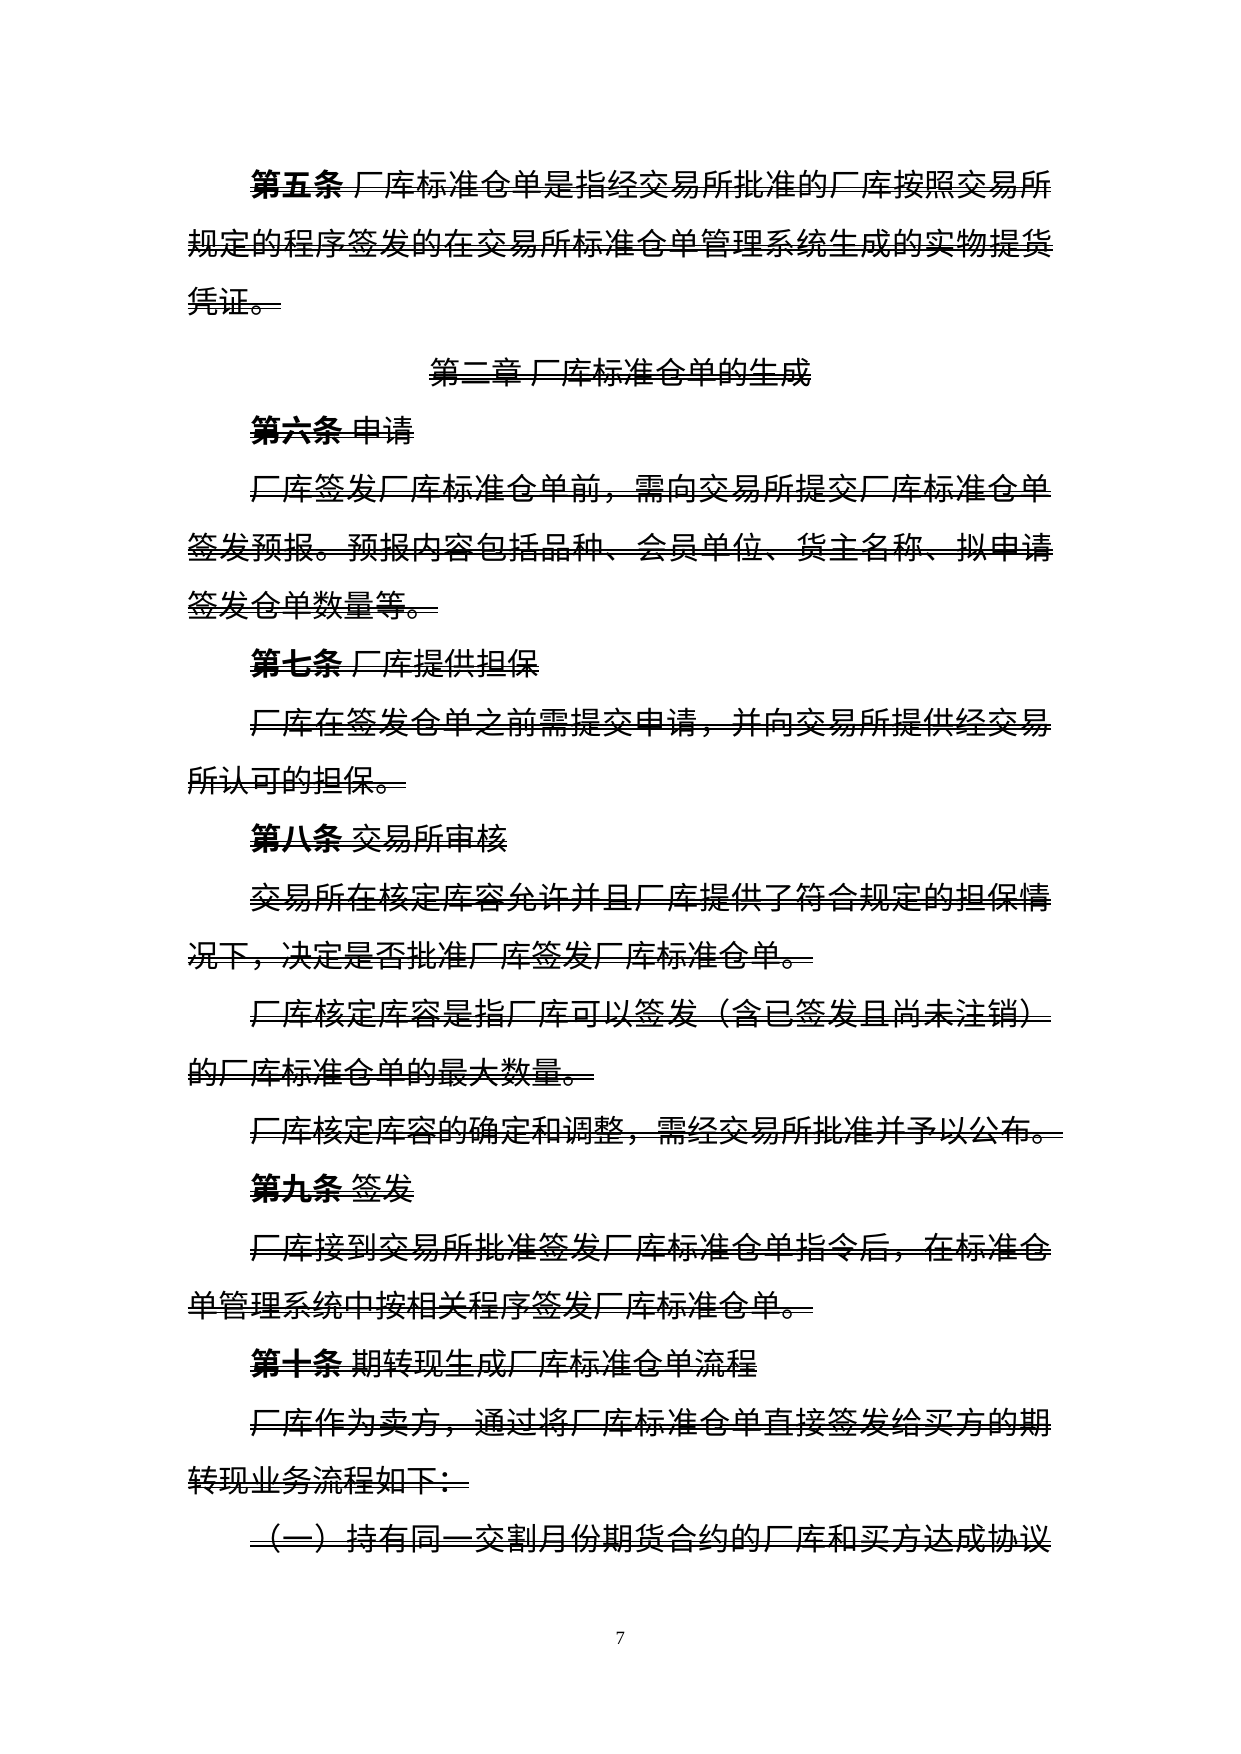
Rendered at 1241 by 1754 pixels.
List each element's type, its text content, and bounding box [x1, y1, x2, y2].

text 第八条 交易所审核 [187, 804, 1053, 862]
text 厂库接到交易所批准签发厂库标准仓单指令后，在标准仓单管理系统中按相关程序签发厂库标准仓单。 [187, 1212, 1053, 1329]
text 第九条 签发 [187, 1154, 1053, 1212]
text 厂库在签发仓单之前需提交申请，并向交易所提供经交易所认可的担保。 [187, 687, 1053, 804]
text 厂库作为卖方，通过将厂库标准仓单直接签发给买方的期转现业务流程如下： [187, 1387, 1053, 1504]
text 第五条 厂库标准仓单是指经交易所批准的厂库按照交易所规定的程序签发的在交易所标准仓单管理系统生成的实物提货凭证。 [187, 150, 1053, 245]
text 厂库签发厂库标准仓单前，需向交易所提交厂库标准仓单签发预报。预报内容包括品种、会员单位、货主名称、拟申请签发仓单数量等。 [187, 554, 1053, 629]
text 第六条 申请 [187, 396, 1053, 454]
text 第十条 期转现生成厂库标准仓单流程 [187, 1329, 1053, 1387]
text 第五条 厂库标准仓单是指经交易所批准的厂库按照交易所规定的程序签发的在交易所标准仓单管理系统生成的实物提货凭证。 [187, 250, 1053, 325]
text 厂库核定库容是指厂库可以签发（含已签发且尚未注销）的厂库标准仓单的最大数量。 [187, 979, 1053, 1096]
text 交易所在核定库容允许并且厂库提供了符合规定的担保情况下，决定是否批准厂库签发厂库标准仓单。 [187, 862, 1053, 979]
text 第七条 厂库提供担保 [187, 629, 1053, 687]
text 第二章 厂库标准仓单的生成 [187, 337, 1053, 396]
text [187, 1504, 1053, 1562]
text 厂库核定库容的确定和调整，需经交易所批准并予以公布。 [187, 1096, 1053, 1154]
text 厂库签发厂库标准仓单前，需向交易所提交厂库标准仓单签发预报。预报内容包括品种、会员单位、货主名称、拟申请签发仓单数量等。 [187, 454, 1053, 549]
